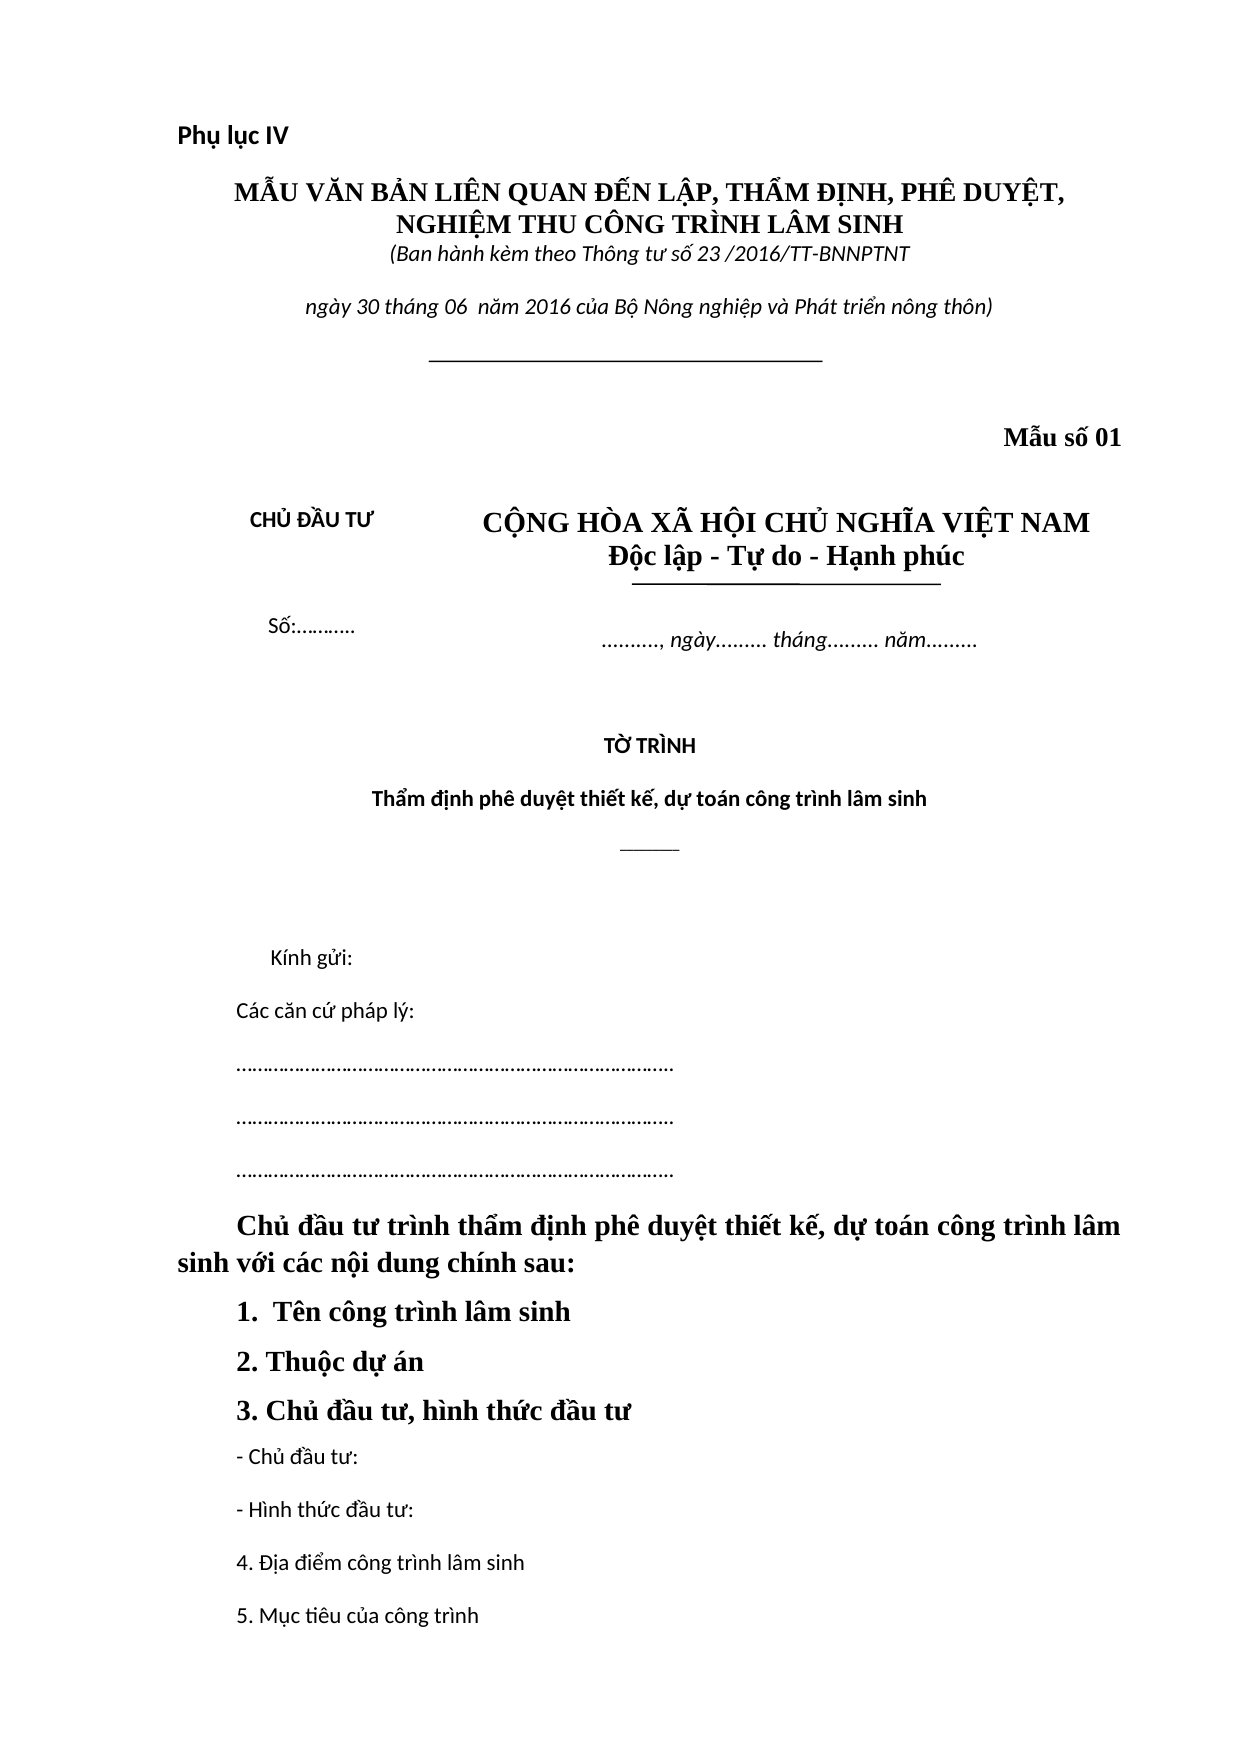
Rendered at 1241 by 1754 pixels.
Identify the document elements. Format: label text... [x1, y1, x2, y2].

text Phụ lục IV [177, 118, 1122, 151]
text Mẫu số 01 [177, 421, 1122, 452]
text ……………………………………………………………………….. [177, 1049, 1122, 1077]
text _________ [177, 837, 1122, 865]
text ngày 30 tháng 06 năm 2016 của Bộ Nông nghiệp và Phát triển nông thôn) [177, 292, 1122, 320]
text MẪU VĂN BẢN LIÊN QUAN ĐẾN LẬP, THẨM ĐỊNH, PHÊ DUYỆT, NGHIỆM THU CÔNG TRÌNH LÂM SINH [177, 177, 1122, 239]
text 5. Mục tiêu của công trình [177, 1601, 1122, 1629]
text - Hình thức đầu tư: [177, 1495, 1122, 1523]
table_header CHỦ ĐẦU TƯ Số:……….. [166, 505, 458, 678]
text Chủ đầu tư trình thẩm định phê duyệt thiết kế, dự toán công trình lâm sinh với các nội dung chính sau: [177, 1208, 1122, 1278]
text - Chủ đầu tư: [177, 1442, 1122, 1470]
text ……………………………………………………………………….. [177, 1155, 1122, 1183]
text 4. Địa điểm công trình lâm sinh [177, 1548, 1122, 1576]
text 3. Chủ đầu tư, hình thức đầu tư [177, 1393, 1122, 1427]
text ……………………………………………………………………….. [177, 1102, 1122, 1130]
text 2. Thuộc dự án [177, 1344, 1122, 1377]
table_header CỘNG HÒA XÃ HỘI CHỦ NGHĨA VIỆT NAM Độc lập - Tự do - Hạnh phúc .........., ngày......... tháng......... năm......... [458, 505, 1122, 678]
text Các căn cứ pháp lý: [177, 996, 1122, 1024]
text Thẩm định phê duyệt thiết kế, dự toán công trình lâm sinh [177, 784, 1122, 812]
text (Ban hành kèm theo Thông tư số 23 /2016/TT-BNNPTNT [177, 239, 1122, 267]
text TỜ TRÌNH [177, 731, 1122, 759]
text 1. Tên công trình lâm sinh [177, 1294, 1122, 1328]
text Kính gửi: [177, 943, 1122, 971]
